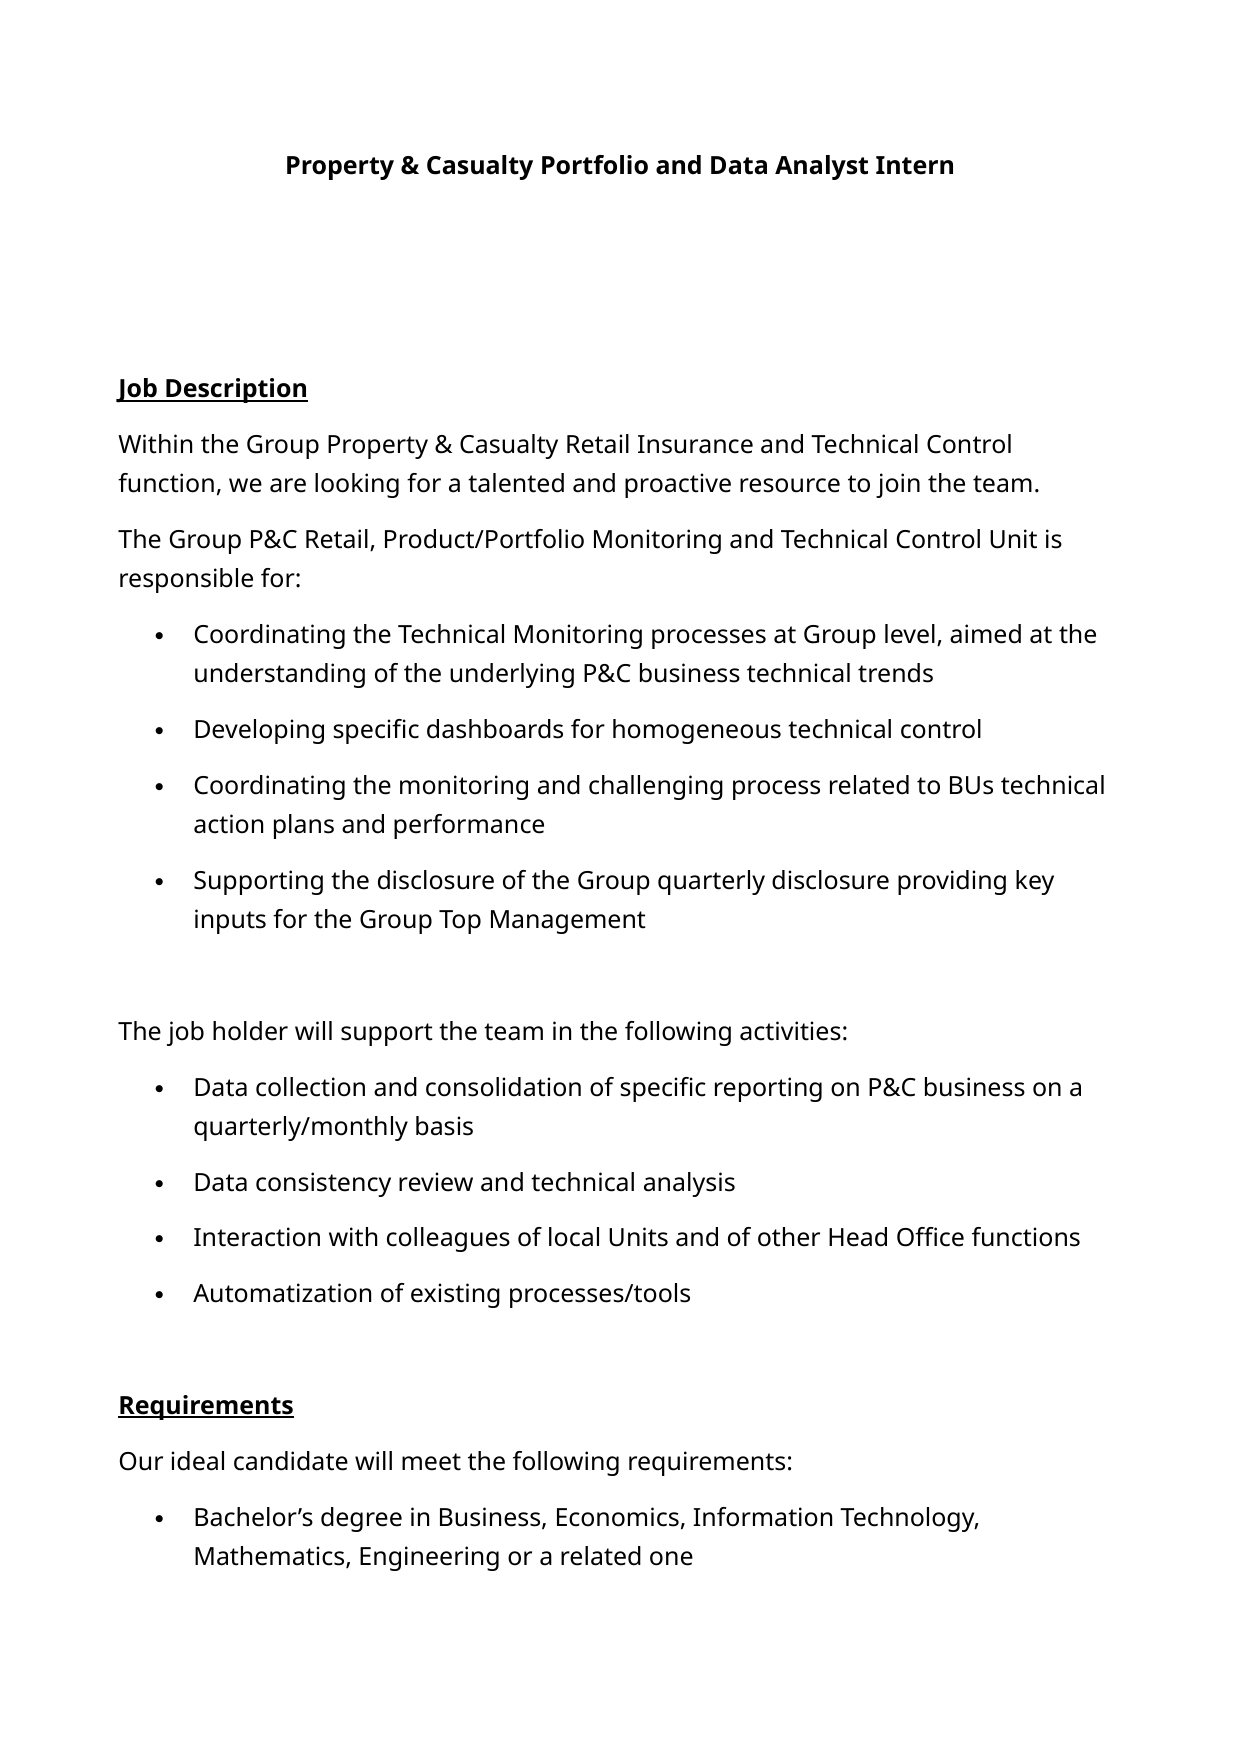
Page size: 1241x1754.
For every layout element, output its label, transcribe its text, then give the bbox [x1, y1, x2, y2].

list Bachelor’s degree in Business, Economics, Information Technology, Mathematics, Engineering or a related one [156, 1499, 1122, 1572]
text Property & Casualty Portfolio and Data Analyst Intern [118, 148, 1122, 182]
list Interaction with colleagues of local Units and of other Head Office functions [156, 1220, 1122, 1254]
text Job Description [118, 371, 1122, 405]
text The Group P&C Retail, Product/Portfolio Monitoring and Technical Control Unit is responsible for: [118, 522, 1122, 595]
text Requirements [118, 1388, 1122, 1422]
list Developing specific dashboards for homogeneous technical control [156, 712, 1122, 746]
text Within the Group Property & Casualty Retail Insurance and Technical Control function, we are looking for a talented and proactive resource to join the team. [118, 427, 1122, 500]
text The job holder will support the team in the following activities: [118, 1013, 1122, 1047]
list Coordinating the Technical Monitoring processes at Group level, aimed at the understanding of the underlying P&C business technical trends [156, 617, 1122, 690]
list Data collection and consolidation of specific reporting on P&C business on a quarterly/monthly basis [156, 1069, 1122, 1142]
text Our ideal candidate will meet the following requirements: [118, 1443, 1122, 1477]
list Coordinating the monitoring and challenging process related to BUs technical action plans and performance [156, 768, 1122, 841]
list Data consistency review and technical analysis [156, 1164, 1122, 1198]
list Automatization of existing processes/tools [156, 1276, 1122, 1310]
list Supporting the disclosure of the Group quarterly disclosure providing key inputs for the Group Top Management [156, 863, 1122, 936]
